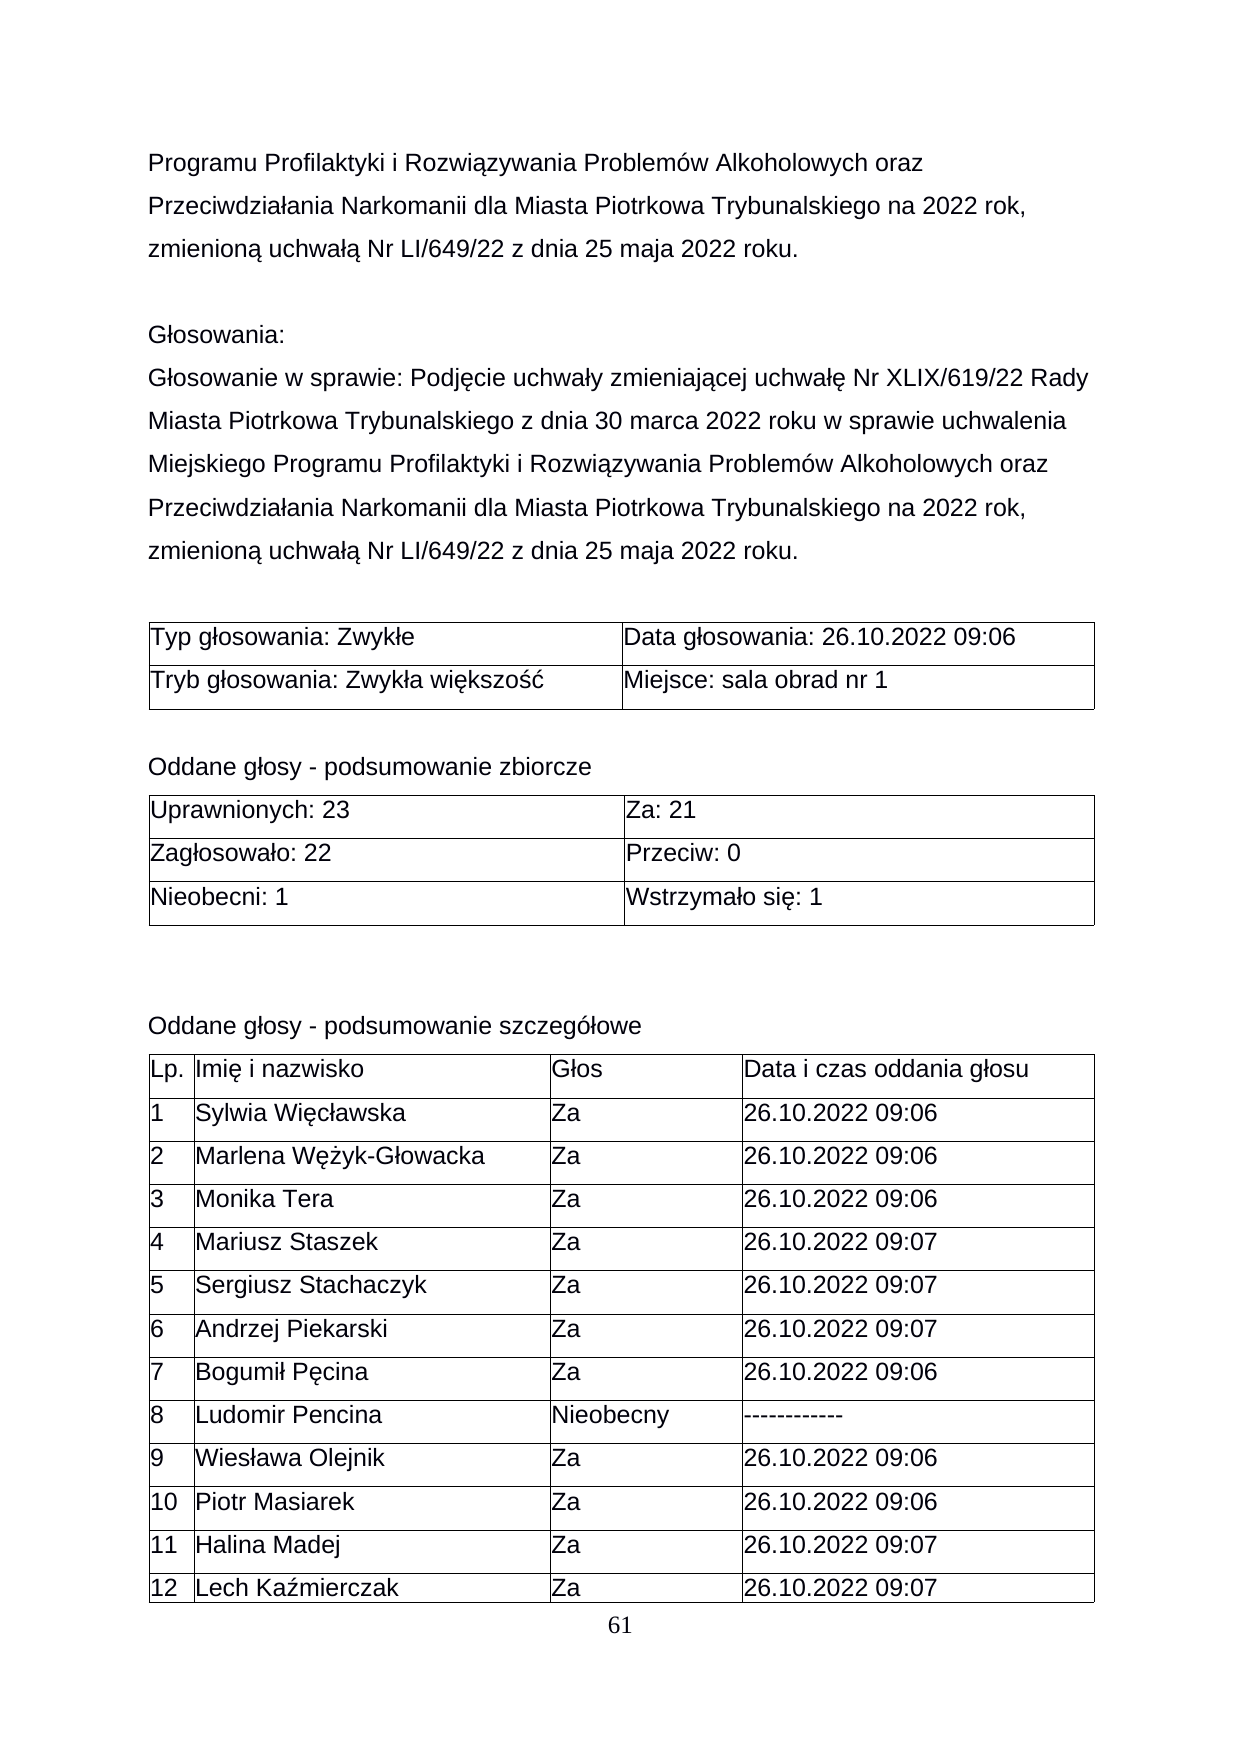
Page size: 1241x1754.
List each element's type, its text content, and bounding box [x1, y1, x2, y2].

table_header Data i czas oddania głosu [743, 1055, 1094, 1097]
table_cell 4 [150, 1228, 194, 1270]
table_cell Za [551, 1185, 742, 1227]
table_cell Sylwia Więcławska [195, 1099, 550, 1141]
table_cell Nieobecni: 1 [150, 882, 624, 924]
table_cell Za [551, 1531, 742, 1573]
table_header Typ głosowania: Zwykłe [150, 623, 622, 665]
table_cell 26.10.2022 09:07 [743, 1315, 1094, 1357]
table_cell Za [551, 1574, 742, 1602]
table_cell Wstrzymało się: 1 [625, 882, 1094, 924]
table_cell 26.10.2022 09:06 [743, 1142, 1094, 1184]
table_cell Za [551, 1228, 742, 1270]
table_cell 6 [150, 1315, 194, 1357]
table_cell Za [551, 1142, 742, 1184]
table_cell 26.10.2022 09:06 [743, 1487, 1094, 1530]
table_cell 26.10.2022 09:07 [743, 1531, 1094, 1573]
table_cell 26.10.2022 09:07 [743, 1271, 1094, 1313]
table_header Uprawnionych: 23 [150, 796, 624, 838]
table_cell Wiesława Olejnik [195, 1444, 550, 1486]
text Oddane głosy - podsumowanie zbiorcze [148, 752, 1093, 781]
table_cell Miejsce: sala obrad nr 1 [623, 666, 1094, 708]
table_cell Bogumił Pęcina [195, 1358, 550, 1400]
table_cell Marlena Wężyk-Głowacka [195, 1142, 550, 1184]
table_cell 9 [150, 1444, 194, 1486]
table_cell Tryb głosowania: Zwykła większość [150, 666, 622, 708]
table_cell 11 [150, 1531, 194, 1573]
table_cell Ludomir Pencina [195, 1401, 550, 1443]
table_cell 12 [150, 1574, 194, 1602]
table_cell Mariusz Staszek [195, 1228, 550, 1270]
table_cell 26.10.2022 09:06 [743, 1185, 1094, 1227]
table_cell 10 [150, 1487, 194, 1530]
table_cell Piotr Masiarek [195, 1487, 550, 1530]
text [148, 148, 1093, 608]
table_cell Andrzej Piekarski [195, 1315, 550, 1357]
table_cell Za [551, 1487, 742, 1530]
table_cell Nieobecny [551, 1401, 742, 1443]
table_cell 26.10.2022 09:06 [743, 1444, 1094, 1486]
table_cell Za [551, 1444, 742, 1486]
table_cell 8 [150, 1401, 194, 1443]
table_cell Przeciw: 0 [625, 839, 1094, 881]
table_cell ------------ [743, 1401, 1094, 1443]
table_cell Za [551, 1315, 742, 1357]
table_cell Za [551, 1271, 742, 1313]
table_cell 5 [150, 1271, 194, 1313]
table_cell Halina Madej [195, 1531, 550, 1573]
table_cell Zagłosowało: 22 [150, 839, 624, 881]
table_header Imię i nazwisko [195, 1055, 550, 1097]
table_cell 3 [150, 1185, 194, 1227]
table_header Za: 21 [625, 796, 1094, 838]
table_cell Sergiusz Stachaczyk [195, 1271, 550, 1313]
table_cell 26.10.2022 09:07 [743, 1574, 1094, 1602]
table_header Lp. [150, 1055, 194, 1097]
table_cell 26.10.2022 09:06 [743, 1099, 1094, 1141]
text Oddane głosy - podsumowanie szczegółowe [148, 1011, 1093, 1040]
table_cell 7 [150, 1358, 194, 1400]
table_header Głos [551, 1055, 742, 1097]
table_cell Lech Kaźmierczak [195, 1574, 550, 1602]
table_cell 2 [150, 1142, 194, 1184]
table_header Data głosowania: 26.10.2022 09:06 [623, 623, 1094, 665]
table_cell 26.10.2022 09:06 [743, 1358, 1094, 1400]
table_cell Monika Tera [195, 1185, 550, 1227]
table_cell Za [551, 1358, 742, 1400]
table_cell 26.10.2022 09:07 [743, 1228, 1094, 1270]
table_cell Za [551, 1099, 742, 1141]
table_cell 1 [150, 1099, 194, 1141]
